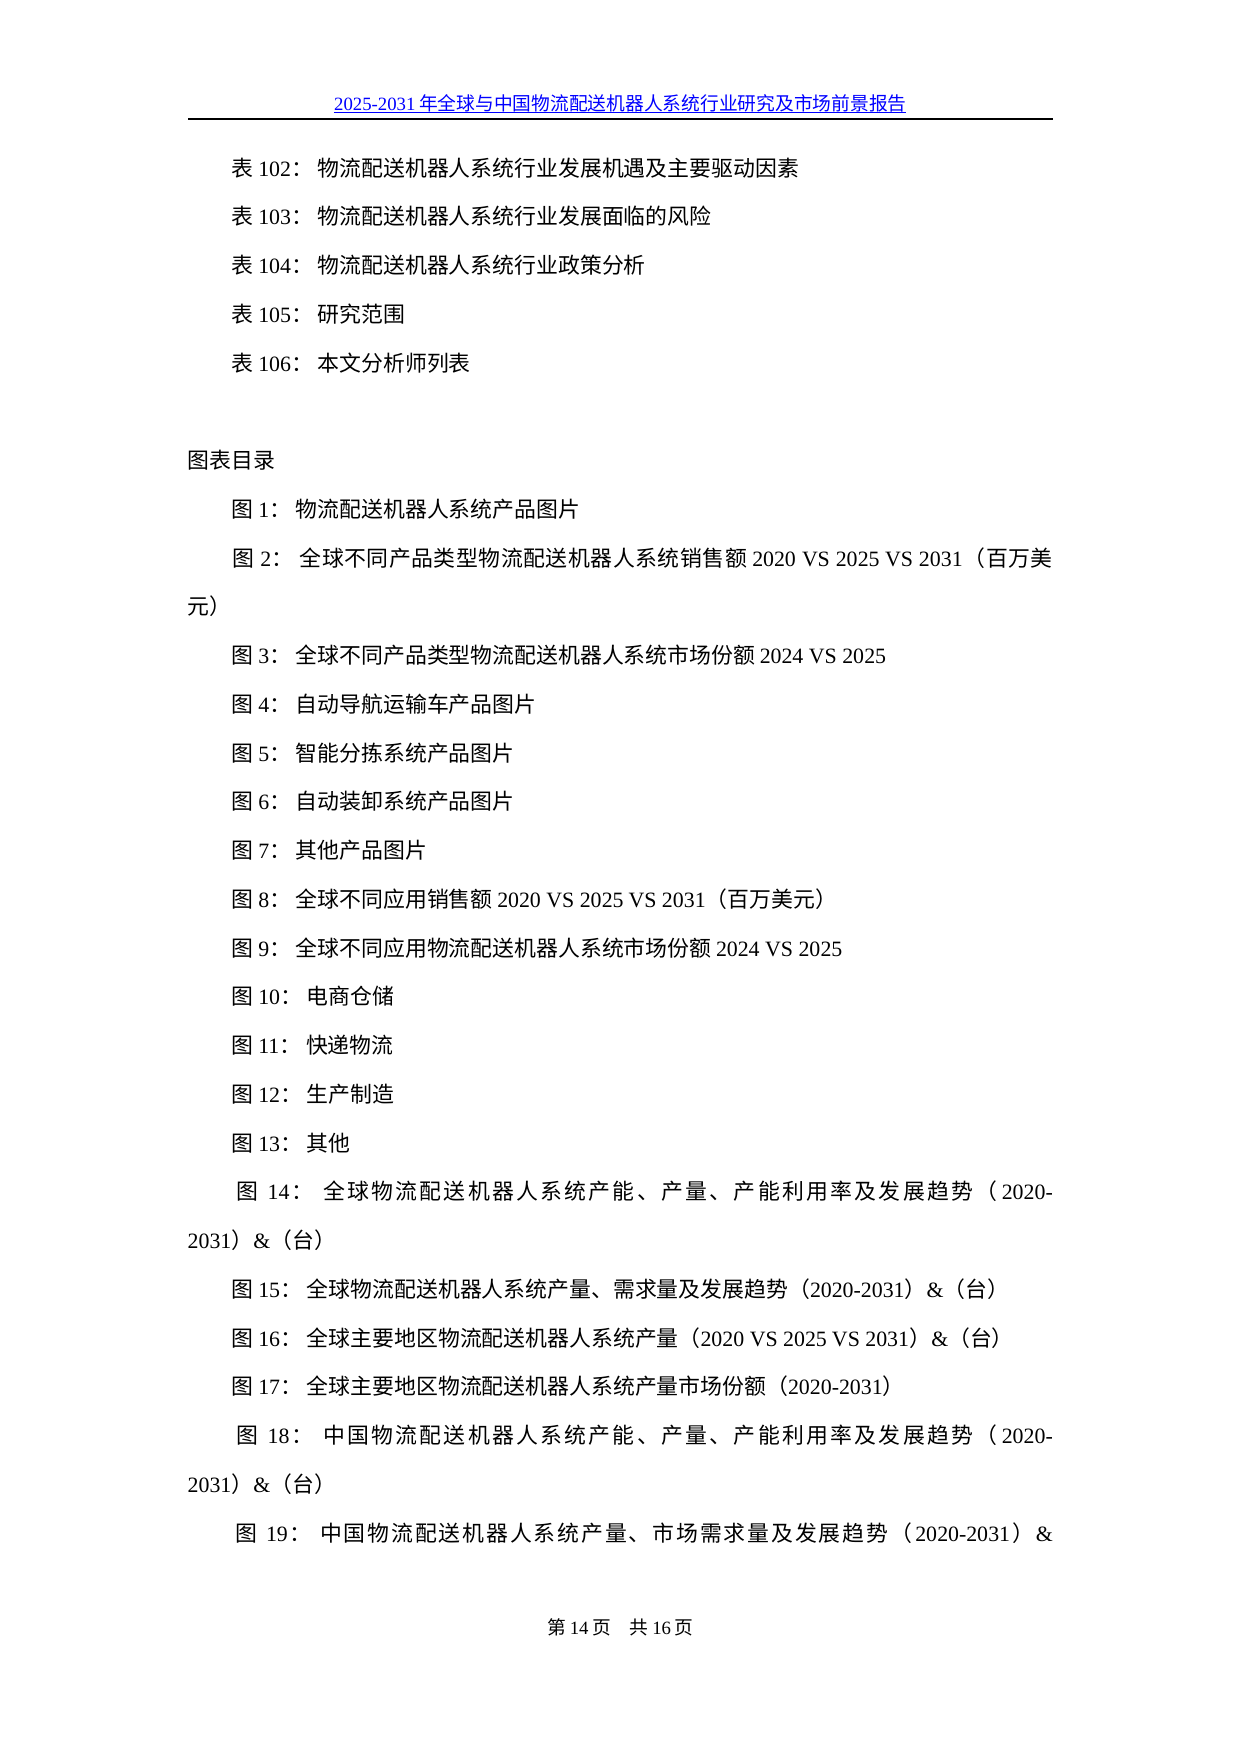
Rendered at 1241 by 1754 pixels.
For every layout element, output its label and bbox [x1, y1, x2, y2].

text [187, 150, 1053, 1548]
